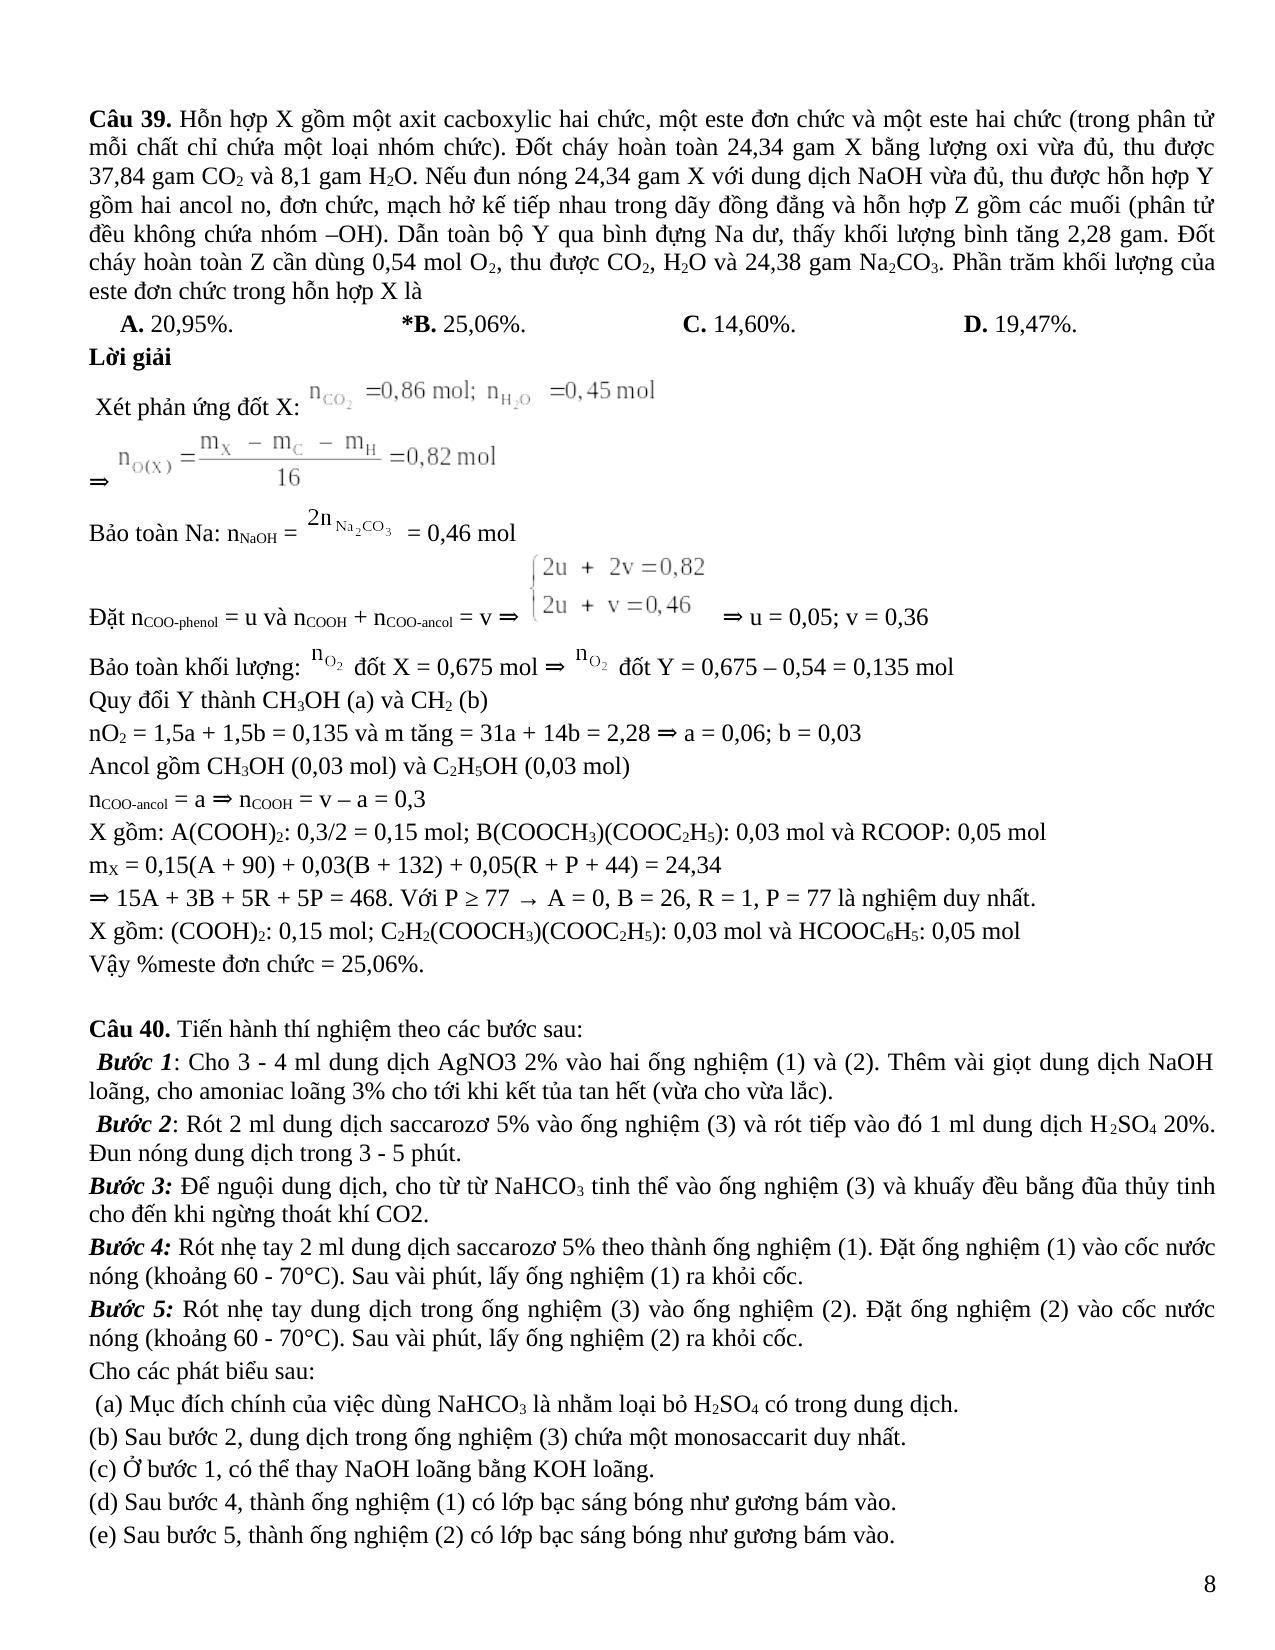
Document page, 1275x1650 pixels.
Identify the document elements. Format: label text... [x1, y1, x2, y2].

text nO2 = 1,5a + 1,5b = 0,135 và m tăng = 31a + 14b = 2,28 ⇒ a = 0,06; b = 0,03 [89, 718, 1216, 747]
text Lời giải [89, 342, 1216, 371]
text (b) Sau bước 2, dung dịch trong ống nghiệm (3) chứa một monosaccarit duy nhất. [89, 1422, 1216, 1450]
text Bảo toàn khối lượng: đốt X = 0,675 mol ⇒ đốt Y = 0,675 – 0,54 = 0,135 mol [89, 635, 1216, 681]
text (c) Ở bước 1, có thể thay NaOH loãng bằng KOH loãng. [89, 1454, 1216, 1483]
text Bước 5: Rót nhẹ tay dung dịch trong ống nghiệm (3) vào ống nghiệm (2). Đặt ống nghiệm (2) vào cốc nước nóng (khoảng 60 - 70°C). Sau vài phút, lấy ống nghiệm (2) ra khỏi cốc. [89, 1294, 1216, 1352]
text nCOO-ancol = a ⇒ nCOOH = v – a = 0,3 [89, 784, 1216, 813]
text Đặt nCOO-phenol = u và nCOOH + nCOO-ancol = v ⇒ ⇒ u = 0,05; v = 0,36 [89, 551, 1216, 631]
text Ancol gồm CH3OH (0,03 mol) và C2H5OH (0,03 mol) [89, 751, 1216, 780]
text Câu 40. Tiến hành thí nghiệm theo các bước sau: [89, 1014, 1216, 1043]
text (a) Mục đích chính của việc dùng NaHCO3 là nhằm loại bỏ H2SO4 có trong dung dịch. [89, 1389, 1216, 1417]
text (e) Sau bước 5, thành ống nghiệm (2) có lớp bạc sáng bóng như gương bám vào. [89, 1520, 1216, 1549]
text ⇒ [89, 425, 1216, 496]
text Câu 39. Hỗn hợp X gồm một axit cacboxylic hai chức, một este đơn chức và một este hai chức (trong phân tử mỗi chất chỉ chứa một loại nhóm chức). Đốt cháy hoàn toàn 24,34 gam X bằng lượng oxi vừa đủ, thu được 37,84 gam CO2 và 8,1 gam H2O. Nếu đun nóng 24,34 gam X với dung dịch NaOH vừa đủ, thu được hỗn hợp Y gồm hai ancol no, đơn chức, mạch hở kế tiếp nhau trong dãy đồng đẳng và hỗn hợp Z gồm các muối (phân tử đều không chứa nhóm –OH). Dẫn toàn bộ Y qua bình đựng Na dư, thấy khối lượng bình tăng 2,28 gam. Đốt cháy hoàn toàn Z cần dùng 0,54 mol O2, thu được CO2, H2O và 24,38 gam Na2CO3. Phần trăm khối lượng của este đơn chức trong hỗn hợp X là [89, 104, 1216, 305]
text A. 20,95%. *B. 25,06%. C. 14,60%. D. 19,47%. [89, 309, 1216, 338]
text (d) Sau bước 4, thành ống nghiệm (1) có lớp bạc sáng bóng như gương bám vào. [89, 1487, 1216, 1516]
text ⇒ 15A + 3B + 5R + 5P = 468. Với P ≥ 77 → A = 0, B = 26, R = 1, P = 77 là nghiệm duy nhất. [89, 883, 1216, 912]
text Xét phản ứng đốt X: [89, 375, 1216, 421]
text Bước 3: Để nguội dung dịch, cho từ từ NaHCO3 tinh thể vào ống nghiệm (3) và khuấy đều bằng đũa thủy tinh cho đến khi ngừng thoát khí CO2. [89, 1171, 1216, 1228]
text Bước 1: Cho 3 - 4 ml dung dịch AgNO3 2% vào hai ống nghiệm (1) và (2). Thêm vài giọt dung dịch NaOH loãng, cho amoniac loãng 3% cho tới khi kết tủa tan hết (vừa cho vừa lắc). [89, 1047, 1216, 1105]
text X gồm: A(COOH)2: 0,3/2 = 0,15 mol; B(COOCH3)(COOC2H5): 0,03 mol và RCOOP: 0,05 mol [89, 817, 1216, 846]
text Bước 2: Rót 2 ml dung dịch saccarozơ 5% vào ống nghiệm (3) và rót tiếp vào đó 1 ml dung dịch H2SO4 20%. Đun nóng dung dịch trong 3 - 5 phút. [89, 1109, 1216, 1167]
text X gồm: (COOH)2: 0,15 mol; C2H2(COOCH3)(COOC2H5): 0,03 mol và HCOOC6H5: 0,05 mol [89, 916, 1216, 944]
text Bảo toàn Na: nNaOH = = 0,46 mol [89, 500, 1216, 546]
text Quy đổi Y thành CH3OH (a) và CH2 (b) [89, 685, 1216, 714]
text Cho các phát biểu sau: [89, 1356, 1216, 1384]
text Vậy %meste đơn chức = 25,06%. [89, 949, 1216, 977]
text mX = 0,15(A + 90) + 0,03(B + 132) + 0,05(R + P + 44) = 24,34 [89, 850, 1216, 879]
text Bước 4: Rót nhẹ tay 2 ml dung dịch saccarozơ 5% theo thành ống nghiệm (1). Đặt ống nghiệm (1) vào cốc nước nóng (khoảng 60 - 70°C). Sau vài phút, lấy ống nghiệm (1) ra khỏi cốc. [89, 1232, 1216, 1290]
